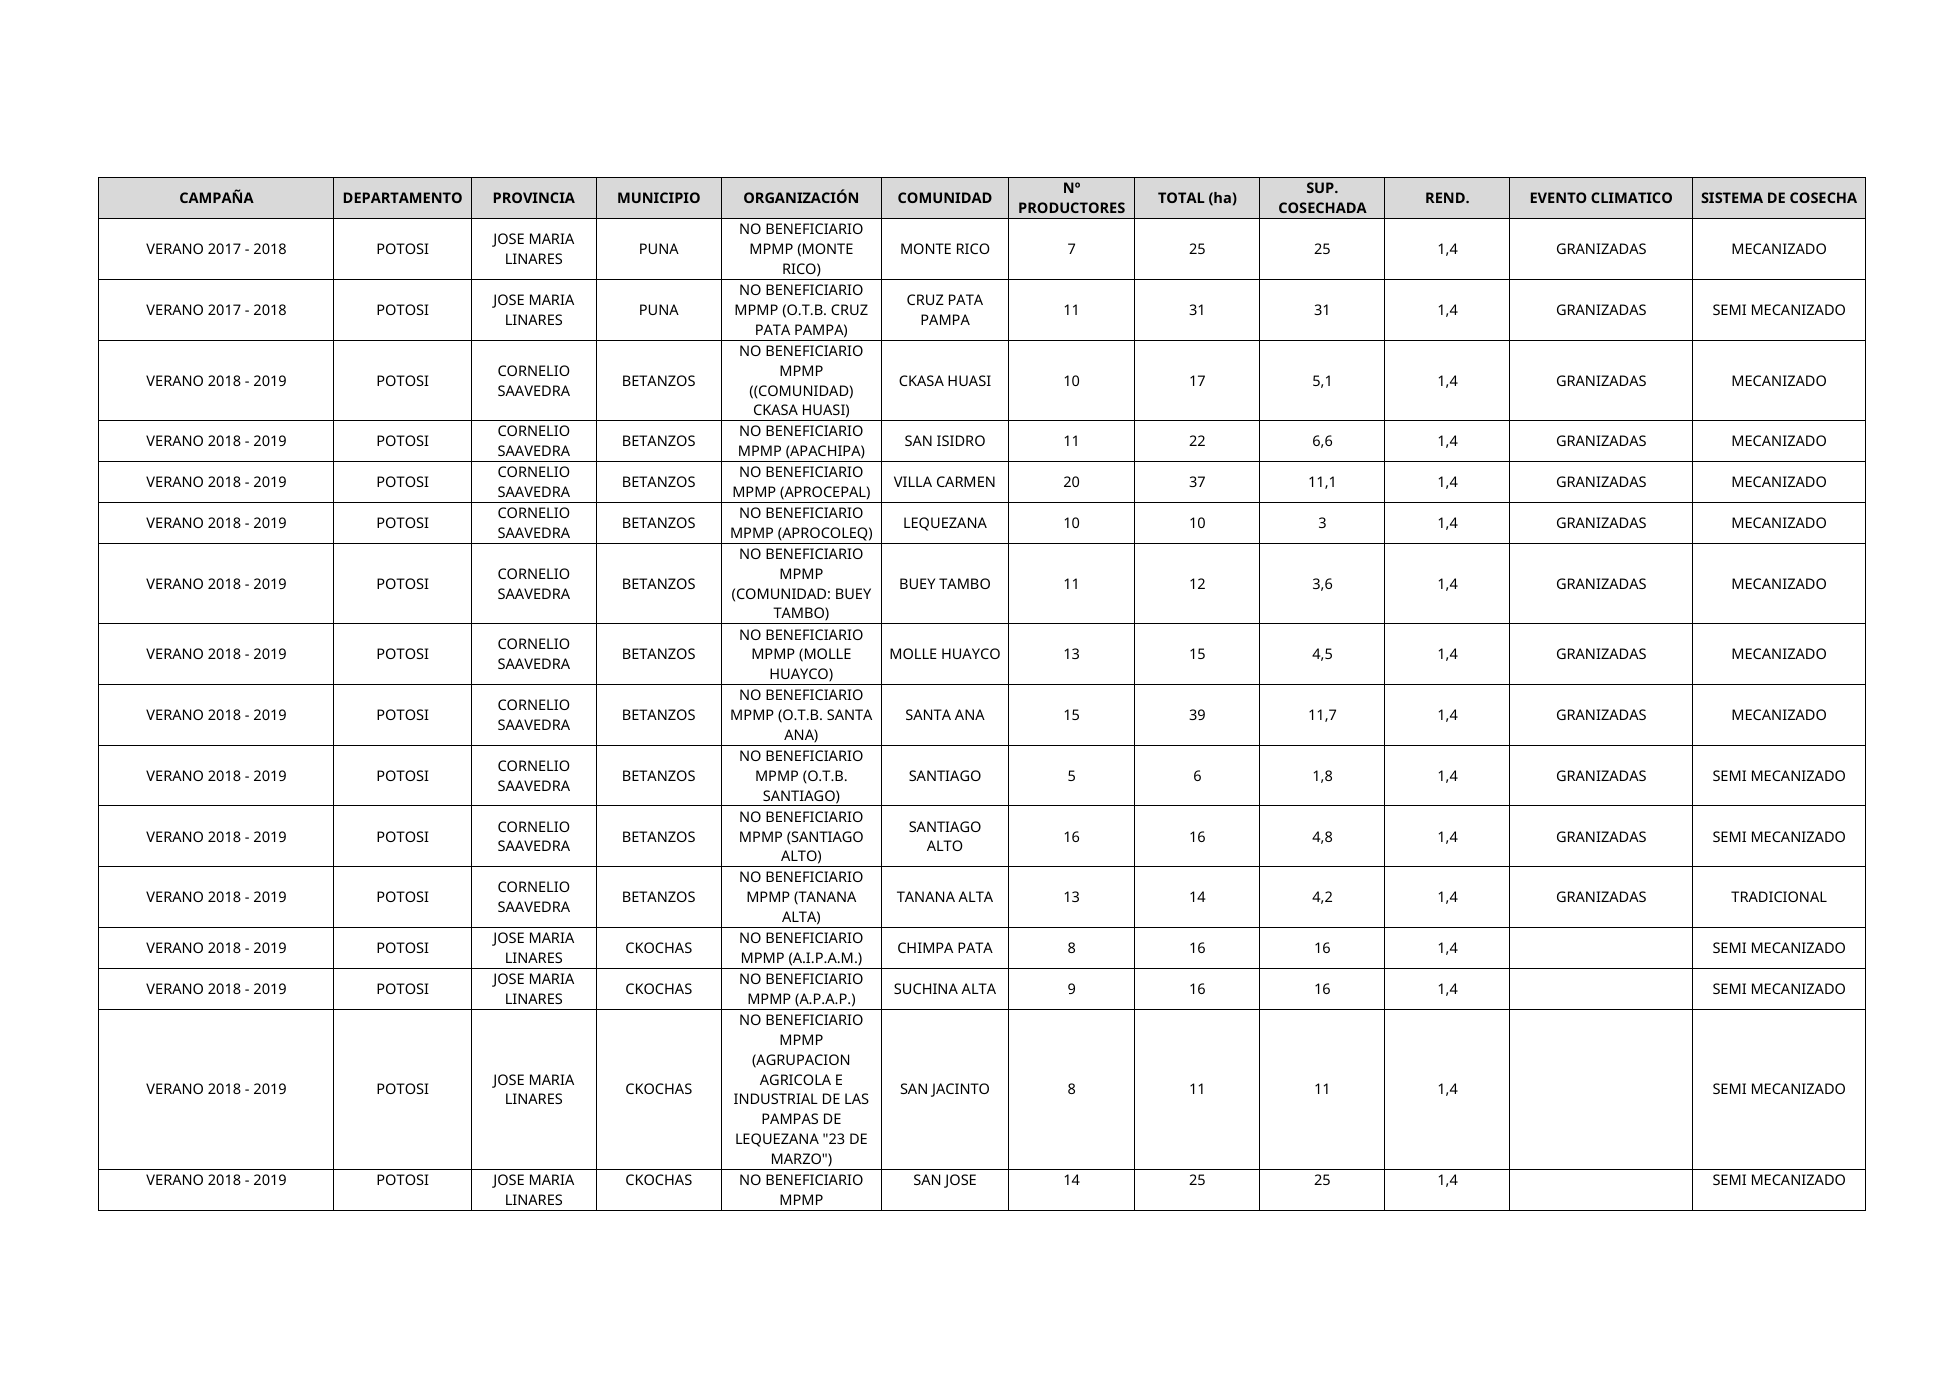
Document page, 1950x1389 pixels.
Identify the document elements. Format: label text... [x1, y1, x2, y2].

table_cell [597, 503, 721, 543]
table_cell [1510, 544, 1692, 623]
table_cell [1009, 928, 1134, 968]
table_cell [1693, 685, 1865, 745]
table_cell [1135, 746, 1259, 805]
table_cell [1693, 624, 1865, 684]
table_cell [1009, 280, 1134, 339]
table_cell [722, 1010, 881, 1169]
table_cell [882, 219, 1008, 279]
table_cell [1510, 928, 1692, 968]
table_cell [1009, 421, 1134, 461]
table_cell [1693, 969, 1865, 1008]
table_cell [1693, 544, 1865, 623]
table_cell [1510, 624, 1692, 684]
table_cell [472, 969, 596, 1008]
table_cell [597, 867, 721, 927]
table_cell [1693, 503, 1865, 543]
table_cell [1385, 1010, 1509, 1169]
table_header CAMPAÑA [99, 178, 333, 218]
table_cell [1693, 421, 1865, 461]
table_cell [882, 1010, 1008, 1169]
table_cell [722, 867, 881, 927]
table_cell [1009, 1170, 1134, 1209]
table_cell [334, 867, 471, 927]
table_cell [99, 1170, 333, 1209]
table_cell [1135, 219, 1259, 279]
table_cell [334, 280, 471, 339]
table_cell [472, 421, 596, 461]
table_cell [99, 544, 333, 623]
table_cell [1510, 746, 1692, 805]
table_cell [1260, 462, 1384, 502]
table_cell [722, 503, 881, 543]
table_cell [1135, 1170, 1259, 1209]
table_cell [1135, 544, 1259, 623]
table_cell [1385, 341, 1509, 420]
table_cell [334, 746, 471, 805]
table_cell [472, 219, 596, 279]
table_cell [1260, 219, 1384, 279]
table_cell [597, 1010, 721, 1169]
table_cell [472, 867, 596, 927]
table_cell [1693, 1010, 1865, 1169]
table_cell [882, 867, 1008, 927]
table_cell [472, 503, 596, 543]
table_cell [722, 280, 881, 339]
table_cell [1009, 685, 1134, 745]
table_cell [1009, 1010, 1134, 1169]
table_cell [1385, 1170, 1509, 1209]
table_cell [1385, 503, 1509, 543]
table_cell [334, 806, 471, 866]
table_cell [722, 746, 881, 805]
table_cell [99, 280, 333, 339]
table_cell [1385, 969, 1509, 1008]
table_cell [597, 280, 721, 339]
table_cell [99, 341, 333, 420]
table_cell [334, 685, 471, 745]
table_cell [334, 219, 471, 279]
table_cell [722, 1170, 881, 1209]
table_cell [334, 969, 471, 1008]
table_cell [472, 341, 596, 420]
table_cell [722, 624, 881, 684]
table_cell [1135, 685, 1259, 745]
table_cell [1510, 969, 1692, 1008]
table_header REND. [1385, 178, 1509, 218]
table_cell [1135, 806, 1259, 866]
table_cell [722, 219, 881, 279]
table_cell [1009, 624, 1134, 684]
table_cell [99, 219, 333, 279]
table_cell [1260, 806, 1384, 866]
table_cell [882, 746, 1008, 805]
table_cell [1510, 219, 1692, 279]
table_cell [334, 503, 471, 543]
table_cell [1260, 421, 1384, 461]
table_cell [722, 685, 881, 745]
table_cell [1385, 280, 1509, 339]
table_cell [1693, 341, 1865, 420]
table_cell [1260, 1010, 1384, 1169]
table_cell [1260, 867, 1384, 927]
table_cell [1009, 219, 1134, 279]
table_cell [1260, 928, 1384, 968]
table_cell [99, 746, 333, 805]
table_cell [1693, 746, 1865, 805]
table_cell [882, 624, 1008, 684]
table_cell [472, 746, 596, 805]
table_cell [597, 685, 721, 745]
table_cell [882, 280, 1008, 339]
table_header DEPARTAMENTO [334, 178, 471, 218]
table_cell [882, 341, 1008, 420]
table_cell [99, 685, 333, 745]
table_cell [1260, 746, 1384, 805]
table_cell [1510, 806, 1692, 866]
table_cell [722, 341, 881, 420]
table_header Nº PRODUCTORES [1009, 178, 1134, 218]
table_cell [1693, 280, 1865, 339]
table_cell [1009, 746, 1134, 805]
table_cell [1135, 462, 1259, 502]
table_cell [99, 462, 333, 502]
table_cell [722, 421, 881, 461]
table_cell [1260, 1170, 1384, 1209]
table_header MUNICIPIO [597, 178, 721, 218]
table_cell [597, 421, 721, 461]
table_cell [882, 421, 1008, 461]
table_header ORGANIZACIÓN [722, 178, 881, 218]
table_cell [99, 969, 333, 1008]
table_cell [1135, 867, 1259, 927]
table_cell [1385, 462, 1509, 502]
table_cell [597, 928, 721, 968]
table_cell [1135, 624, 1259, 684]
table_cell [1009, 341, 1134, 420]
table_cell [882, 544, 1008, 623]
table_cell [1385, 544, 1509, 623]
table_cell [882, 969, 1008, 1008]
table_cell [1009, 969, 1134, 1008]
table_header COMUNIDAD [882, 178, 1008, 218]
table_header SISTEMA DE COSECHA [1693, 178, 1865, 218]
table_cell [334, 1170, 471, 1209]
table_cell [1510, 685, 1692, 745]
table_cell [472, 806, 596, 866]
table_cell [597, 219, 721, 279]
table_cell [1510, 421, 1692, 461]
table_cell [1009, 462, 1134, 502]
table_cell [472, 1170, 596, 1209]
table_header EVENTO CLIMATICO [1510, 178, 1692, 218]
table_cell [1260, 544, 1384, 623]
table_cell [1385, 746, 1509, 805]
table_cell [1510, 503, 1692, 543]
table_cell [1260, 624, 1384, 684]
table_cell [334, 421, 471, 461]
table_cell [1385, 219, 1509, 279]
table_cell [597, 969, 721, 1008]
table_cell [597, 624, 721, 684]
table_header PROVINCIA [472, 178, 596, 218]
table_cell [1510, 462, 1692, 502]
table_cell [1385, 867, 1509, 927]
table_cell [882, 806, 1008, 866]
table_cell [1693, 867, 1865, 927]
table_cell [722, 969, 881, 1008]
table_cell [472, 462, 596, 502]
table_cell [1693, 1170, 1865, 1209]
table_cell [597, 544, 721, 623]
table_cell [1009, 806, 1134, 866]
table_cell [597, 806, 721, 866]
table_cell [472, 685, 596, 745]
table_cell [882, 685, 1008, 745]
table_header SUP. COSECHADA [1260, 178, 1384, 218]
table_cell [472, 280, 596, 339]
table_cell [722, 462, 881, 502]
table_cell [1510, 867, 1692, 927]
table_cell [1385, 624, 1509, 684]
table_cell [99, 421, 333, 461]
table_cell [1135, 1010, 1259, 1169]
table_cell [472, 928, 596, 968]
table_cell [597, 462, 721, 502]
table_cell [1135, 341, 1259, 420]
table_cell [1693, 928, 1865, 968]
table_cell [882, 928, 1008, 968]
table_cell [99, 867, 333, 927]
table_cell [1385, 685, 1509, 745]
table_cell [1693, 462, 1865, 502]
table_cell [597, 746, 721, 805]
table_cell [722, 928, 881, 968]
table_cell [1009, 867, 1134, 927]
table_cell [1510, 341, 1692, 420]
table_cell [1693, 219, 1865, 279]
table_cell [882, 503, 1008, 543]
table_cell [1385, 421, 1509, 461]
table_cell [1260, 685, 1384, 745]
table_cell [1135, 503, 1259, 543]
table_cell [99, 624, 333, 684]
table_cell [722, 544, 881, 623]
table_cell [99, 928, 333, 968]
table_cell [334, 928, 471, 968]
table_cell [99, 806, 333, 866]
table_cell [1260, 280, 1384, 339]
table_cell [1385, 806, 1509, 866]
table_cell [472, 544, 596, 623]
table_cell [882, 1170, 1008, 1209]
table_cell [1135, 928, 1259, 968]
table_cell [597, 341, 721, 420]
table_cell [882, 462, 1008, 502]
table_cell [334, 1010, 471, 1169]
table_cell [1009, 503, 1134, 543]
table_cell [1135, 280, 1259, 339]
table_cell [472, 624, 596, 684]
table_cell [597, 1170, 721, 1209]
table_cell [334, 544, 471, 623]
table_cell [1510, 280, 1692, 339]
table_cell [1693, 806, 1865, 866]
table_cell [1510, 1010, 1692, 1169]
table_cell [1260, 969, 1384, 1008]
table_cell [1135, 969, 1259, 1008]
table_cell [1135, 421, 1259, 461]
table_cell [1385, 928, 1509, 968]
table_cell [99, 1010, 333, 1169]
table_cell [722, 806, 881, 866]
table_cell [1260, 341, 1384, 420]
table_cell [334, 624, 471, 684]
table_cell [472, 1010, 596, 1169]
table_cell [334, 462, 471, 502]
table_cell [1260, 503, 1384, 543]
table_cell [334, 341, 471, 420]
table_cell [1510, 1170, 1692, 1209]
table_header TOTAL (ha) [1135, 178, 1259, 218]
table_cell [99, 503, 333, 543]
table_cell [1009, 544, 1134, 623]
